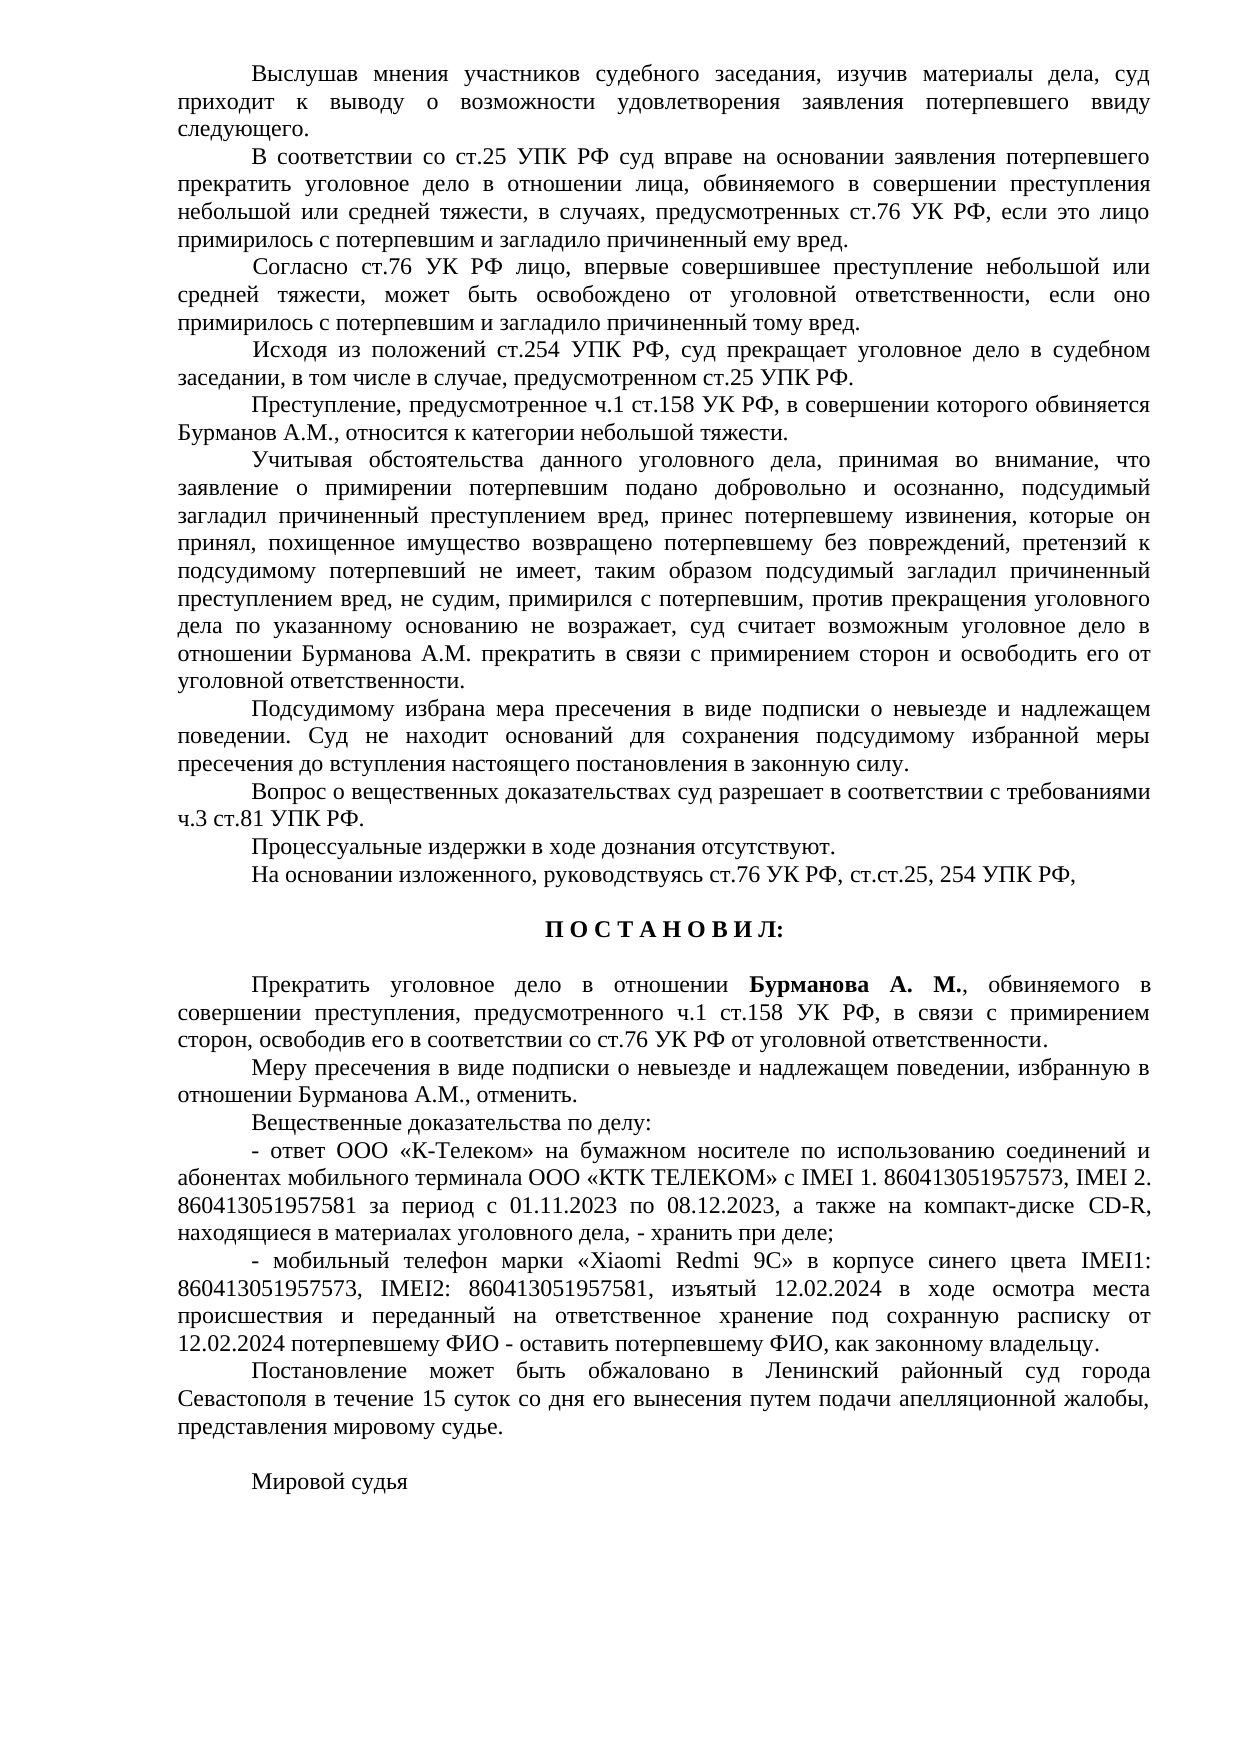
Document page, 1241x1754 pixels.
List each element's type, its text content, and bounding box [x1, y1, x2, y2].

text Исходя из положений ст.254 УПК РФ, суд прекращает уголовное дело в судебном заседании, в том числе в случае, предусмотренном ст.25 УПК РФ. [177, 335, 1152, 390]
text Процессуальные издержки в ходе дознания отсутствуют. [177, 832, 1152, 859]
text Прекратить уголовное дело в отношении Бурманова А. М., обвиняемого в совершении преступления, предусмотренного ч.1 ст.158 УК РФ, в связи с примирением сторон, освободив его в соответствии со ст.76 УК РФ от уголовной ответственности. [177, 970, 1152, 1053]
text Согласно ст.76 УК РФ лицо, впервые совершившее преступление небольшой или средней тяжести, может быть освобождено от уголовной ответственности, если оно примирилось с потерпевшим и загладило причиненный тому вред. [177, 252, 1152, 335]
text - мобильный телефон марки «Xiaomi Redmi 9C» в корпусе синего цвета IMEI1: 860413051957573, IMEI2: 860413051957581, изъятый 12.02.2024 в ходе осмотра места происшествия и переданный на ответственное хранение под сохранную расписку от 12.02.2024 потерпевшему ФИО - оставить потерпевшему ФИО, как законному владельцу. [177, 1246, 1152, 1356]
text Вопрос о вещественных доказательствах суд разрешает в соответствии с требованиями ч.3 ст.81 УПК РФ. [177, 777, 1152, 832]
text Меру пресечения в виде подписки о невыезде и надлежащем поведении, избранную в отношении Бурманова А.М., отменить. [177, 1053, 1152, 1108]
text Преступление, предусмотренное ч.1 ст.158 УК РФ, в совершении которого обвиняется Бурманов А.М., относится к категории небольшой тяжести. [177, 390, 1152, 446]
text Вещественные доказательства по делу: [177, 1108, 1152, 1136]
text - ответ ООО «К-Телеком» на бумажном носителе по использованию соединений и абонентах мобильного терминала ООО «КТК ТЕЛЕКОМ» с IMEI 1. 860413051957573, IMEI 2. 860413051957581 за период с 01.11.2023 по 08.12.2023, а также на компакт-диске CD-R, находящиеся в материалах уголовного дела, - хранить при деле; [177, 1136, 1152, 1246]
text П О С Т А Н О В И Л: [177, 915, 1152, 942]
text На основании изложенного, руководствуясь ст.76 УК РФ, ст.ст.25, 254 УПК РФ, [177, 859, 1152, 887]
text Учитывая обстоятельства данного уголовного дела, принимая во внимание, что заявление о примирении потерпевшим подано добровольно и осознанно, подсудимый загладил причиненный преступлением вред, принес потерпевшему извинения, которые он принял, похищенное имущество возвращено потерпевшему без повреждений, претензий к подсудимому потерпевший не имеет, таким образом подсудимый загладил причиненный преступлением вред, не судим, примирился с потерпевшим, против прекращения уголовного дела по указанному основанию не возражает, суд считает возможным уголовное дело в отношении Бурманова А.М. прекратить в связи с примирением сторон и освободить его от уголовной ответственности. [177, 446, 1152, 694]
text В соответствии со ст.25 УПК РФ суд вправе на основании заявления потерпевшего прекратить уголовное дело в отношении лица, обвиняемого в совершении преступления небольшой или средней тяжести, в случаях, предусмотренных ст.76 УК РФ, если это лицо примирилось с потерпевшим и загладило причиненный ему вред. [177, 142, 1152, 252]
text Выслушав мнения участников судебного заседания, изучив материалы дела, суд приходит к выводу о возможности удовлетворения заявления потерпевшего ввиду следующего. [177, 59, 1152, 142]
text Подсудимому избрана мера пресечения в виде подписки о невыезде и надлежащем поведении. Суд не находит оснований для сохранения подсудимому избранной меры пресечения до вступления настоящего постановления в законную силу. [177, 694, 1152, 777]
text Постановление может быть обжаловано в Ленинский районный суд города Севастополя в течение 15 суток со дня его вынесения путем подачи апелляционной жалобы, представления мировому судье. [177, 1356, 1152, 1439]
text Мировой судья [177, 1467, 1152, 1494]
